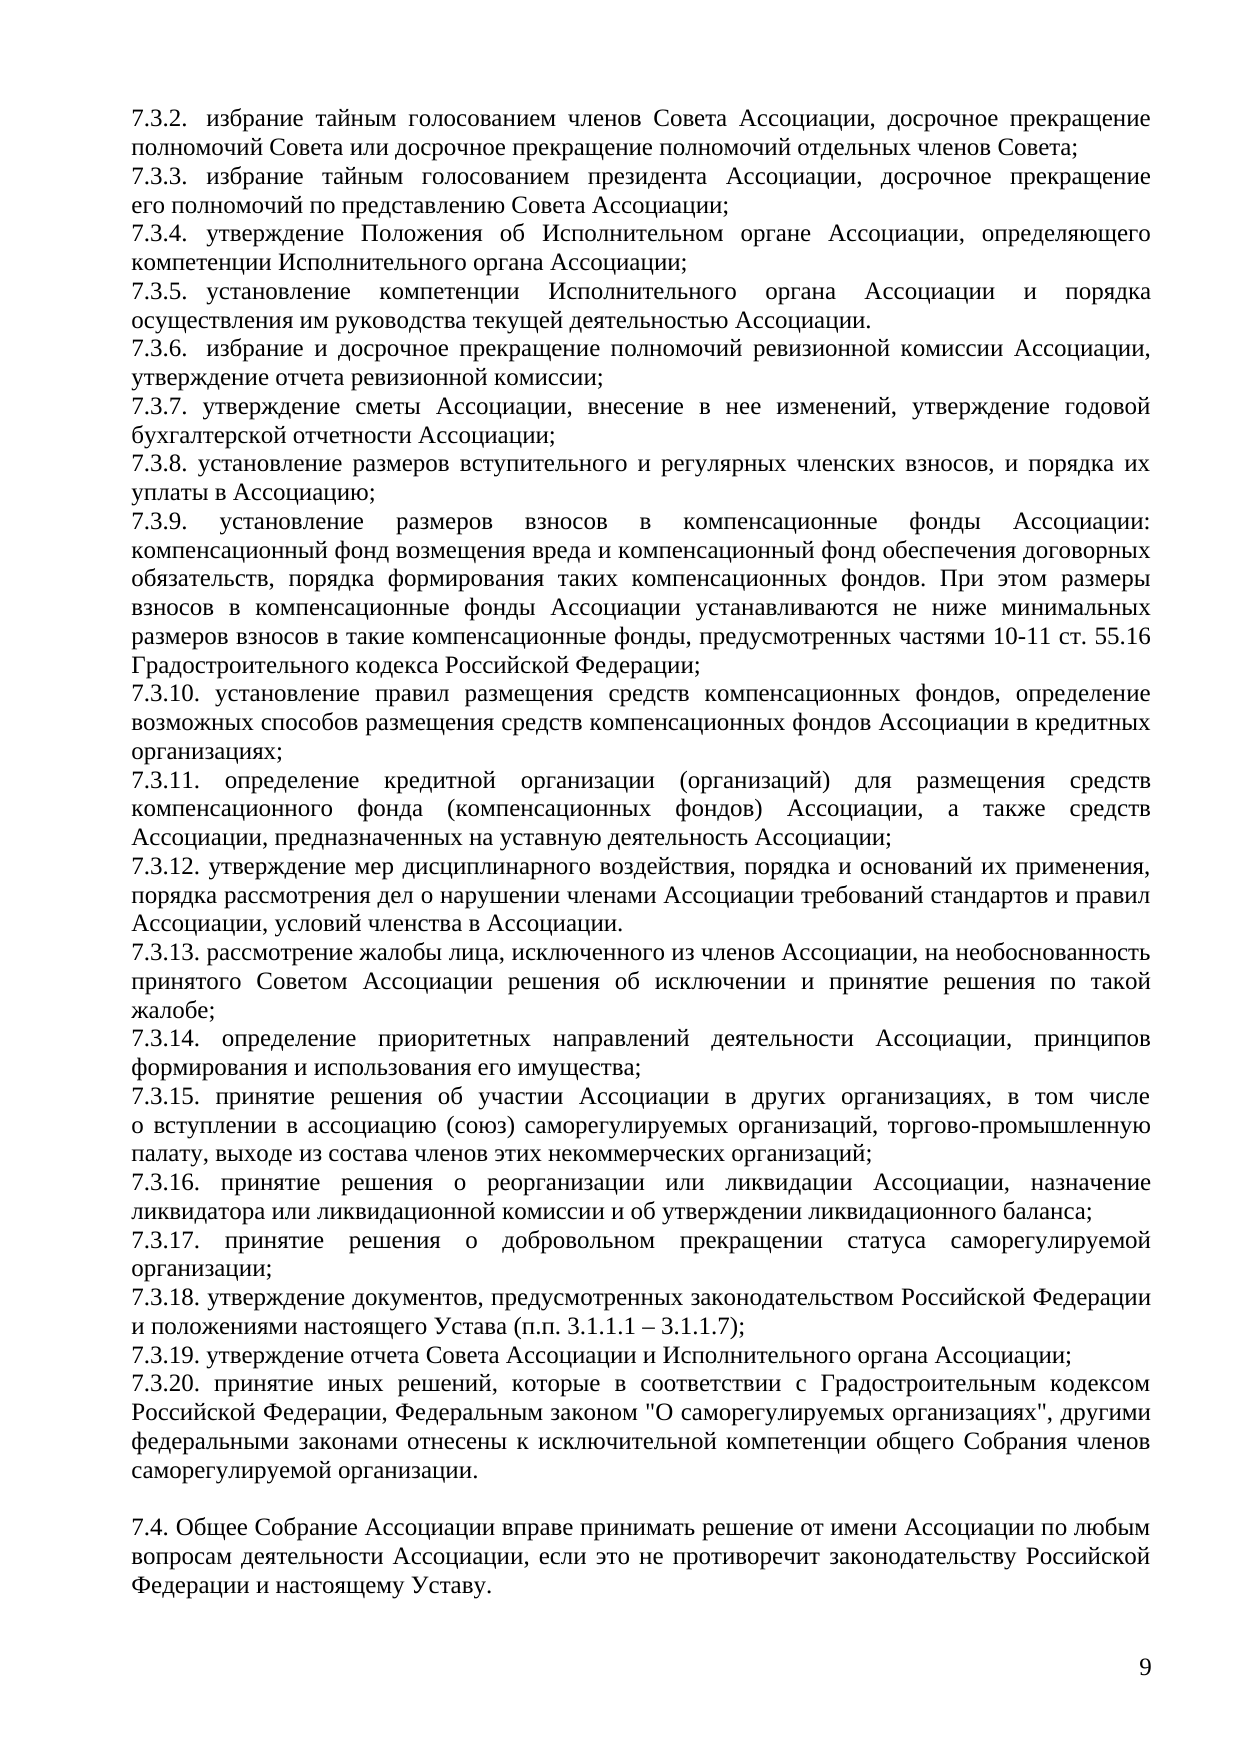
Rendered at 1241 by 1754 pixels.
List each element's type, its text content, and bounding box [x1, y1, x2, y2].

text 7.3.9. установление размеров взносов в компенсационные фонды Ассоциации: компенсационный фонд возмещения вреда и компенсационный фонд обеспечения договорных обязательств, порядка формирования таких компенсационных фондов. При этом размеры взносов в компенсационные фонды Ассоциации устанавливаются не ниже минимальных размеров взносов в такие компенсационные фонды, предусмотренных частями 10-11 ст. 55.16 Градостроительного кодекса Российской Федерации; [131, 506, 1152, 678]
text 7.3.16. принятие решения о реорганизации или ликвидации Ассоциации, назначение ликвидатора или ликвидационной комиссии и об утверждении ликвидационного баланса; [131, 1167, 1152, 1225]
list установление компетенции Исполнительного органа Ассоциации и порядка осуществления им руководства текущей деятельностью Ассоциации. [131, 276, 1152, 333]
text 7.3.10. установление правил размещения средств компенсационных фондов, определение возможных способов размещения средств компенсационных фондов Ассоциации в кредитных организациях; [131, 678, 1152, 765]
text 7.3.14. определение приоритетных направлений деятельности Ассоциации, принципов формирования и использования его имущества; [131, 1023, 1152, 1081]
list избрание тайным голосованием членов Совета Ассоциации, досрочное прекращение полномочий Совета или досрочное прекращение полномочий отдельных членов Совета; [131, 103, 1152, 161]
text 7.3.20. принятие иных решений, которые в соответствии с Градостроительным кодексом Российской Федерации, Федеральным законом "О саморегулируемых организациях", другими федеральными законами отнесены к исключительной компетенции общего Собрания членов саморегулируемой организации. [131, 1368, 1152, 1483]
text 7.3.8. установление размеров вступительного и регулярных членских взносов, и порядка их уплаты в Ассоциацию; [131, 448, 1152, 506]
text 7.3.18. утверждение документов, предусмотренных законодательством Российской Федерации и положениями настоящего Устава (п.п. 3.1.1.1 – 3.1.1.7); [131, 1282, 1152, 1340]
text 7.3.19. утверждение отчета Совета Ассоциации и Исполнительного органа Ассоциации; [131, 1340, 1152, 1368]
list утверждение Положения об Исполнительном органе Ассоциации, определяющего компетенции Исполнительного органа Ассоциации; [131, 218, 1152, 276]
list избрание тайным голосованием президента Ассоциации, досрочное прекращение его полномочий по представлению Совета Ассоциации; [131, 161, 1152, 218]
list Общее Собрание Ассоциации вправе принимать решение от имени Ассоциации по любым вопросам деятельности Ассоциации, если это не противоречит законодательству Российской Федерации и настоящему Уставу. [131, 1512, 1152, 1598]
text 7.3.15. принятие решения об участии Ассоциации в других организациях, в том числе о вступлении в ассоциацию (союз) саморегулируемых организаций, торгово-промышленную палату, выходе из состава членов этих некоммерческих организаций; [131, 1081, 1152, 1167]
text 7.3.11. определение кредитной организации (организаций) для размещения средств компенсационного фонда (компенсационных фондов) Ассоциации, а также средств Ассоциации, предназначенных на уставную деятельность Ассоциации; [131, 765, 1152, 851]
list 7.3.7. утверждение сметы Ассоциации, внесение в нее изменений, утверждение годовой бухгалтерской отчетности Ассоциации; [131, 391, 1152, 448]
text 7.3.17. принятие решения о добровольном прекращении статуса саморегулируемой организации; [131, 1225, 1152, 1282]
text 7.3.13. рассмотрение жалобы лица, исключенного из членов Ассоциации, на необоснованность принятого Советом Ассоциации решения об исключении и принятие решения по такой жалобе; [131, 937, 1152, 1023]
list избрание и досрочное прекращение полномочий ревизионной комиссии Ассоциации, утверждение отчета ревизионной комиссии; [131, 333, 1152, 391]
text 7.3.12. утверждение мер дисциплинарного воздействия, порядка и оснований их применения, порядка рассмотрения дел о нарушении членами Ассоциации требований стандартов и правил Ассоциации, условий членства в Ассоциации. [131, 851, 1152, 937]
